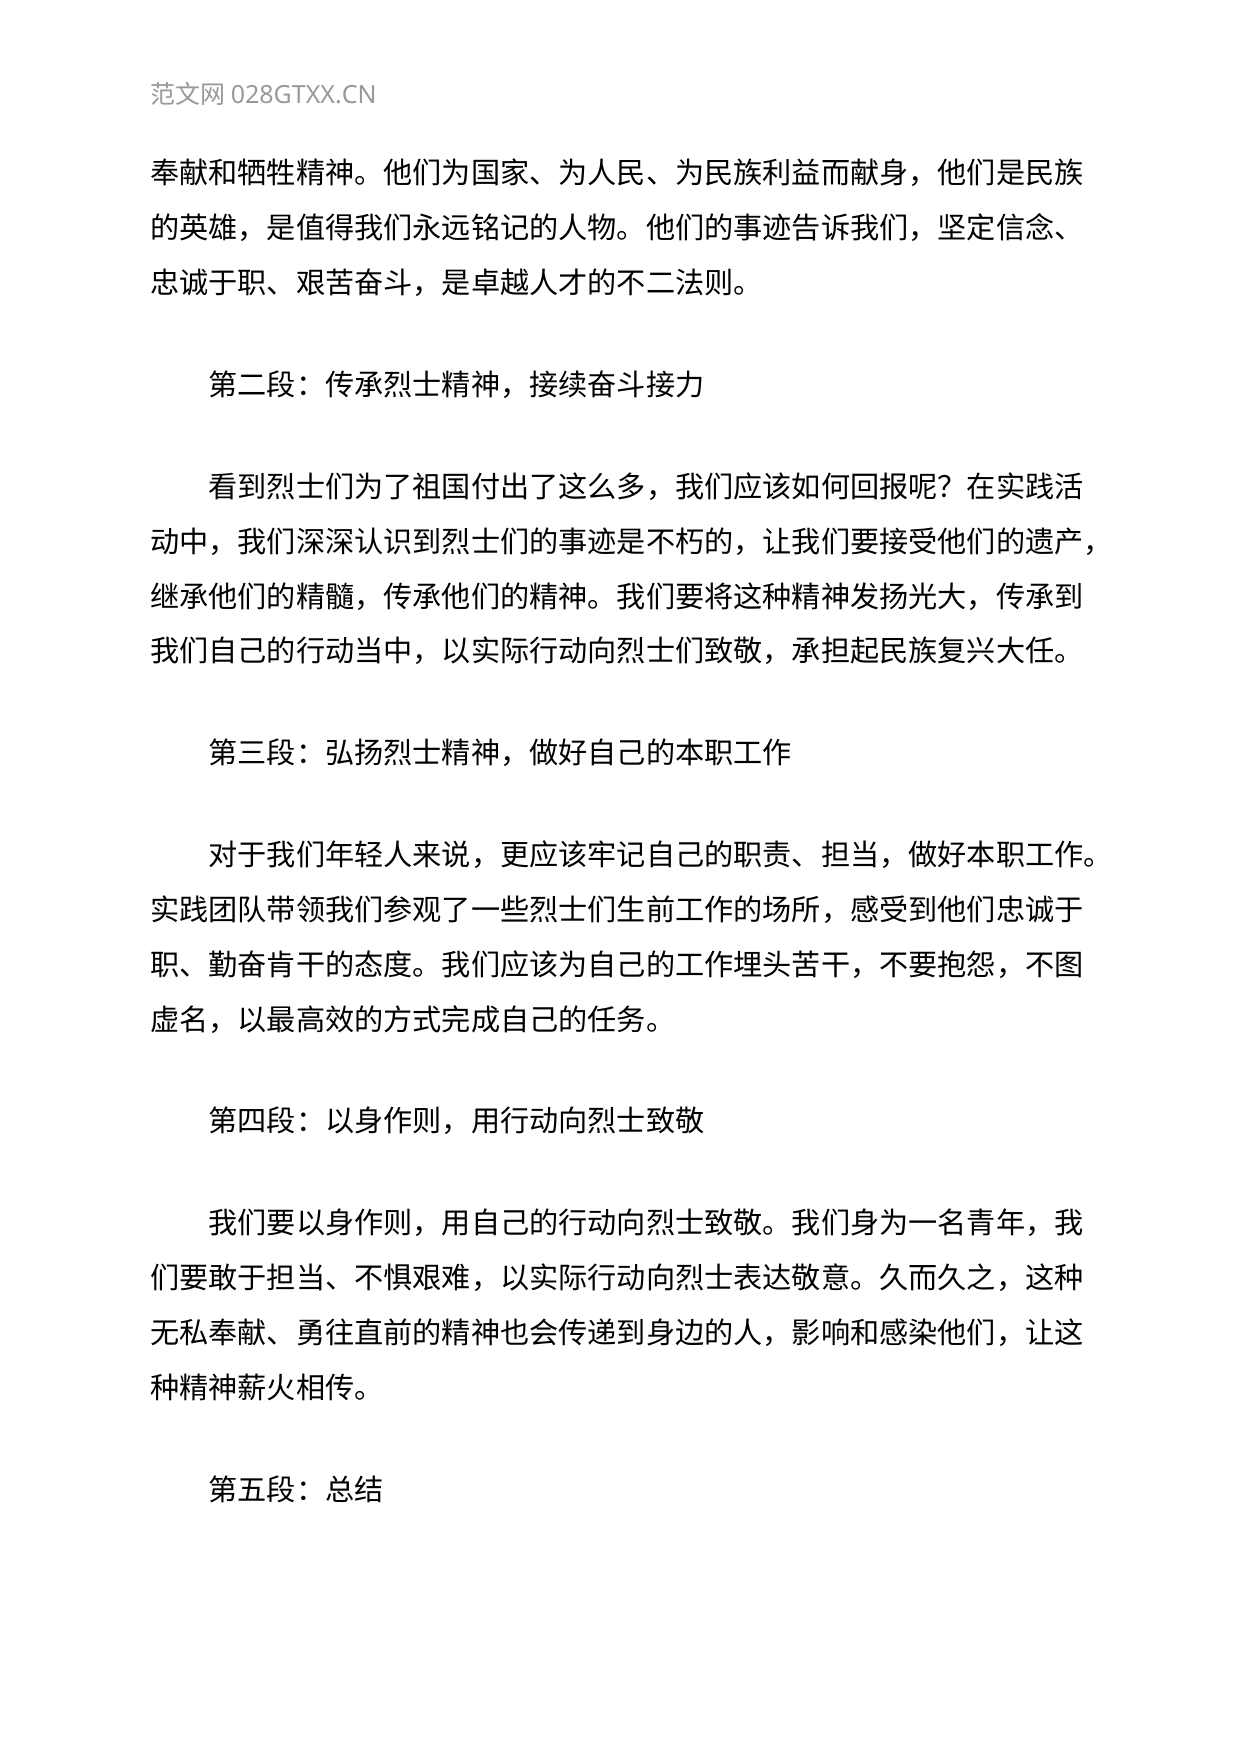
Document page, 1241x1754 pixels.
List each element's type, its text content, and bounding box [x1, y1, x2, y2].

text 第二段：传承烈士精神，接续奋斗接力 [150, 362, 1090, 404]
text 我们要以身作则，用自己的行动向烈士致敬。我们身为一名青年，我们要敢于担当、不惧艰难，以实际行动向烈士表达敬意。久而久之，这种无私奉献、勇往直前的精神也会传递到身边的人，影响和感染他们，让这种精神薪火相传。 [150, 1200, 1090, 1407]
text 看到烈士们为了祖国付出了这么多，我们应该如何回报呢？在实践活动中，我们深深认识到烈士们的事迹是不朽的，让我们要接受他们的遗产，继承他们的精髓，传承他们的精神。我们要将这种精神发扬光大，传承到我们自己的行动当中，以实际行动向烈士们致敬，承担起民族复兴大任。 [150, 463, 1090, 670]
text 第五段：总结 [150, 1466, 1090, 1508]
text 第四段：以身作则，用行动向烈士致敬 [150, 1098, 1090, 1140]
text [150, 150, 1090, 302]
text 第三段：弘扬烈士精神，做好自己的本职工作 [150, 730, 1090, 772]
text 对于我们年轻人来说，更应该牢记自己的职责、担当，做好本职工作。实践团队带领我们参观了一些烈士们生前工作的场所，感受到他们忠诚于职、勤奋肯干的态度。我们应该为自己的工作埋头苦干，不要抱怨，不图虚名，以最高效的方式完成自己的任务。 [150, 832, 1090, 1038]
